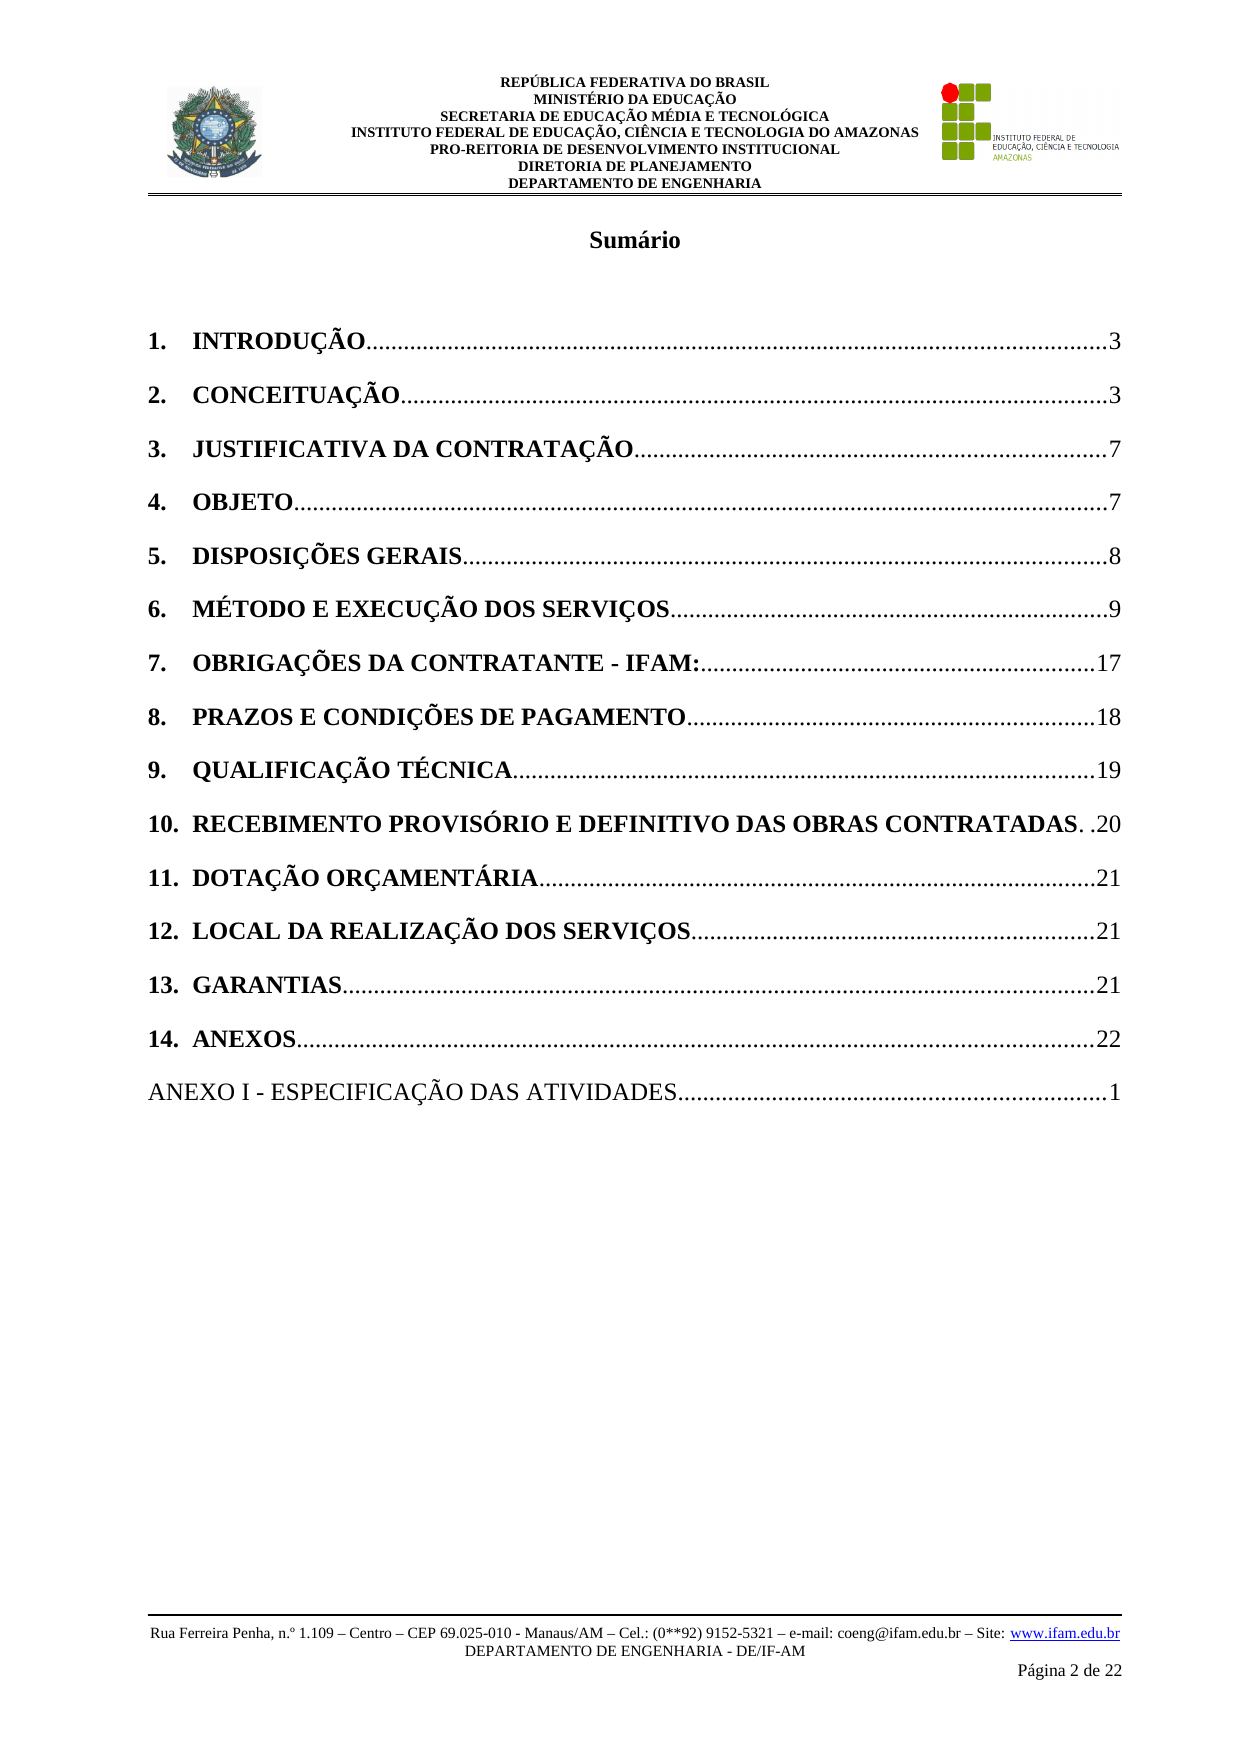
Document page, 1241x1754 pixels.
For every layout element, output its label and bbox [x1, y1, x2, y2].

picture [938, 81, 1120, 160]
